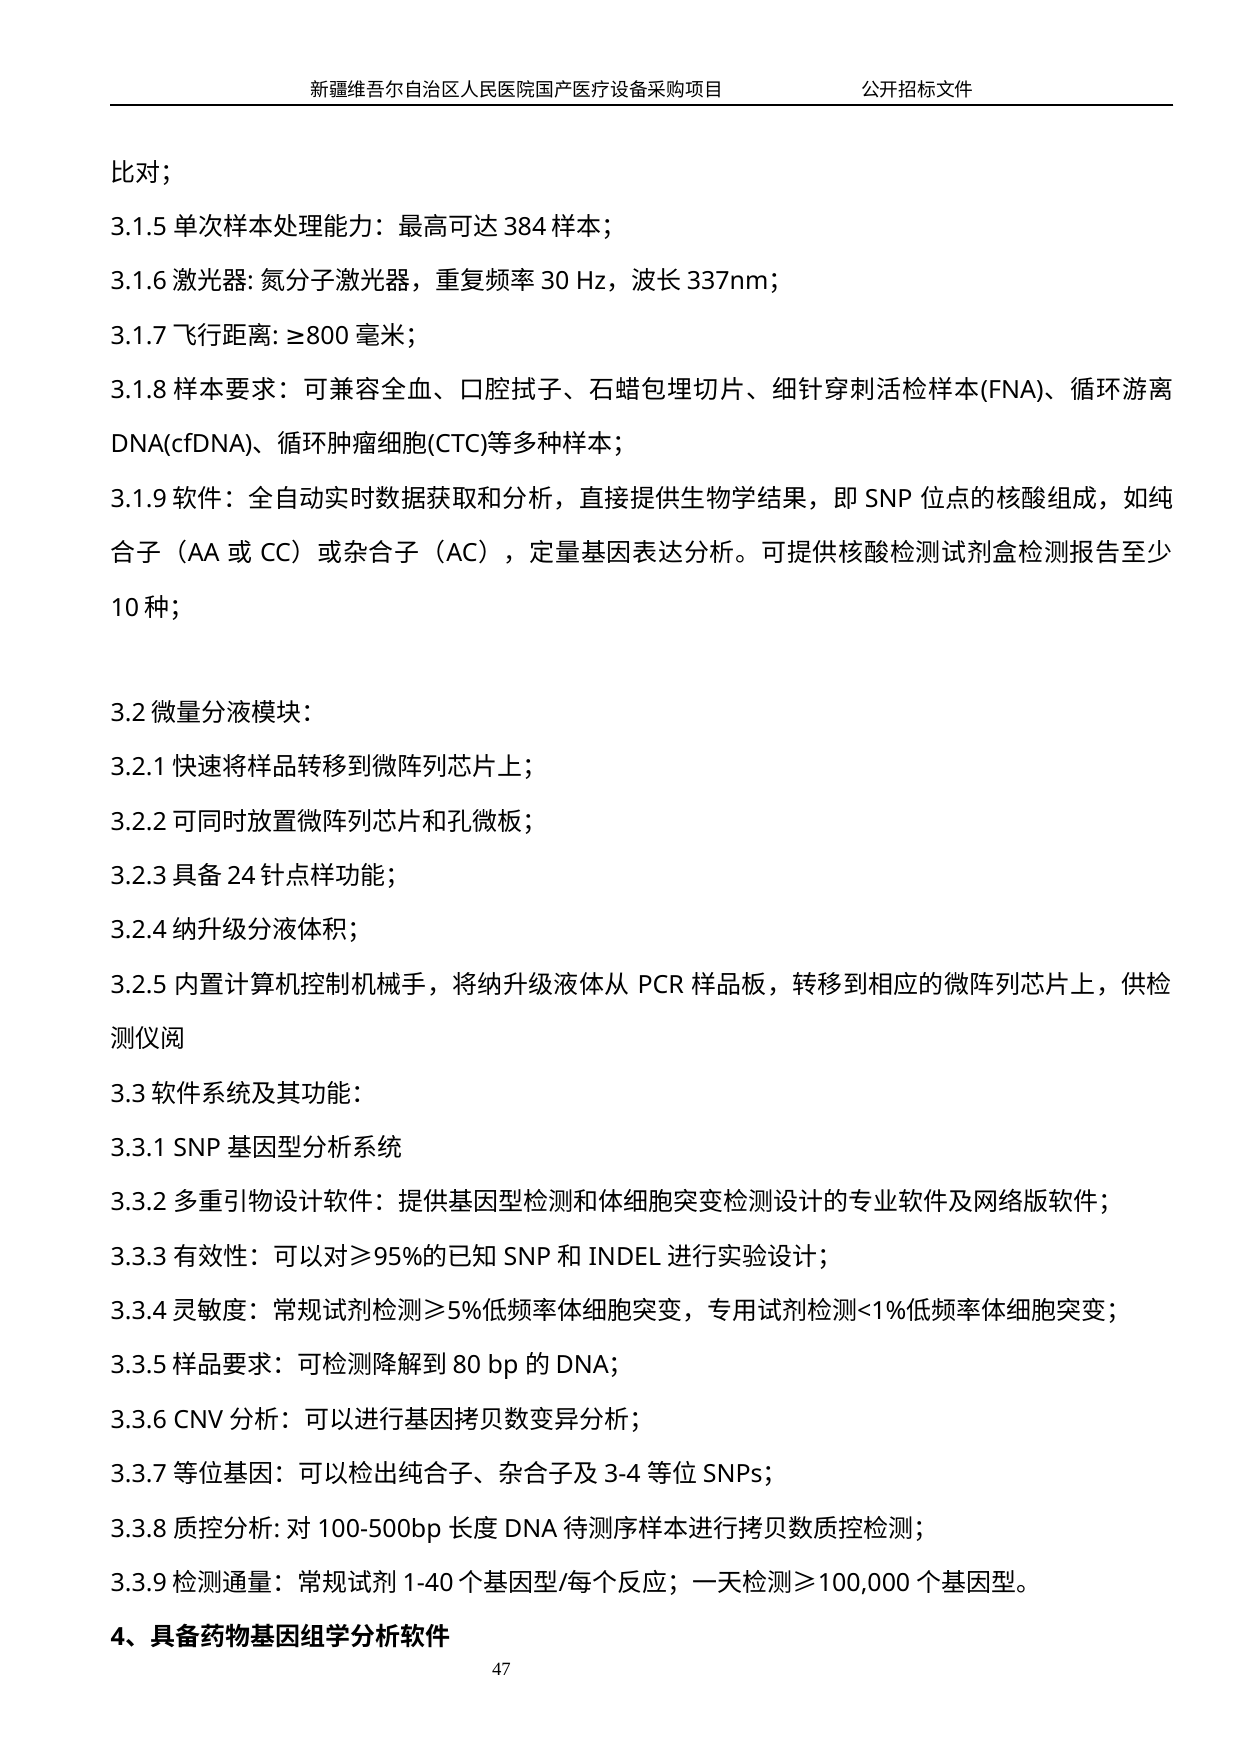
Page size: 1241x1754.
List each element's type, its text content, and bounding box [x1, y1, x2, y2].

text 3.3.6 CNV 分析：可以进行基因拷贝数变异分析； [110, 1399, 1173, 1436]
text 3.2.1快速将样品转移到微阵列芯片上； [110, 747, 1173, 783]
text 3.2.3具备24针点样功能； [110, 856, 1173, 892]
text 3.3.9检测通量：常规试剂 1-40个基因型/每个反应；一天检测≥100,000 个基因型。 [110, 1562, 1173, 1599]
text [110, 152, 1173, 188]
text 3.3.8 质控分析: 对 100-500bp 长度 DNA 待测序样本进行拷贝数质控检测； [110, 1508, 1173, 1544]
text 3.2.2可同时放置微阵列芯片和孔微板； [110, 801, 1173, 837]
text 3.2.4纳升级分液体积； [110, 910, 1173, 946]
text 4、具备药物基因组学分析软件 [110, 1617, 1173, 1653]
text 3.2微量分液模块： [110, 692, 1173, 729]
text 3.3软件系统及其功能： [110, 1073, 1173, 1109]
text 3.3.7 等位基因：可以检出纯合子、杂合子及 3-4 等位 SNPs； [110, 1454, 1173, 1490]
text 3.1.6激光器: 氮分子激光器，重复频率 30 Hz，波长 337nm； [110, 261, 1173, 297]
text 3.1.7飞行距离: ≥800 毫米； [110, 315, 1173, 351]
text 3.3.4灵敏度：常规试剂检测≥5%低频率体细胞突变，专用试剂检测<1%低频率体细胞突变； [110, 1291, 1173, 1327]
text 3.3.1 SNP 基因型分析系统 [110, 1127, 1173, 1164]
text 3.1.9软件：全自动实时数据获取和分析，直接提供生物学结果，即 SNP 位点的核酸组成，如纯合子（AA 或 CC）或杂合子（AC），定量基因表达分析。可提供核酸检测试剂盒检测报告至少10种； [110, 478, 1173, 623]
text 3.1.5 单次样本处理能力：最高可达384样本； [110, 206, 1173, 243]
text 3.3.2 多重引物设计软件：提供基因型检测和体细胞突变检测设计的专业软件及网络版软件； [110, 1182, 1173, 1218]
text 3.3.5样品要求：可检测降解到 80 bp 的 DNA； [110, 1345, 1173, 1381]
text 3.2.5 内置计算机控制机械手，将纳升级液体从 PCR 样品板，转移到相应的微阵列芯片上，供检测仪阅 [110, 964, 1173, 1055]
text 3.3.3 有效性：可以对≥95%的已知 SNP 和 INDEL 进行实验设计； [110, 1236, 1173, 1272]
text 3.1.8样本要求：可兼容全血、口腔拭子、石蜡包埋切片、细针穿刺活检样本(FNA)、循环游离DNA(cfDNA)、循环肿瘤细胞(CTC)等多种样本； [110, 369, 1173, 460]
